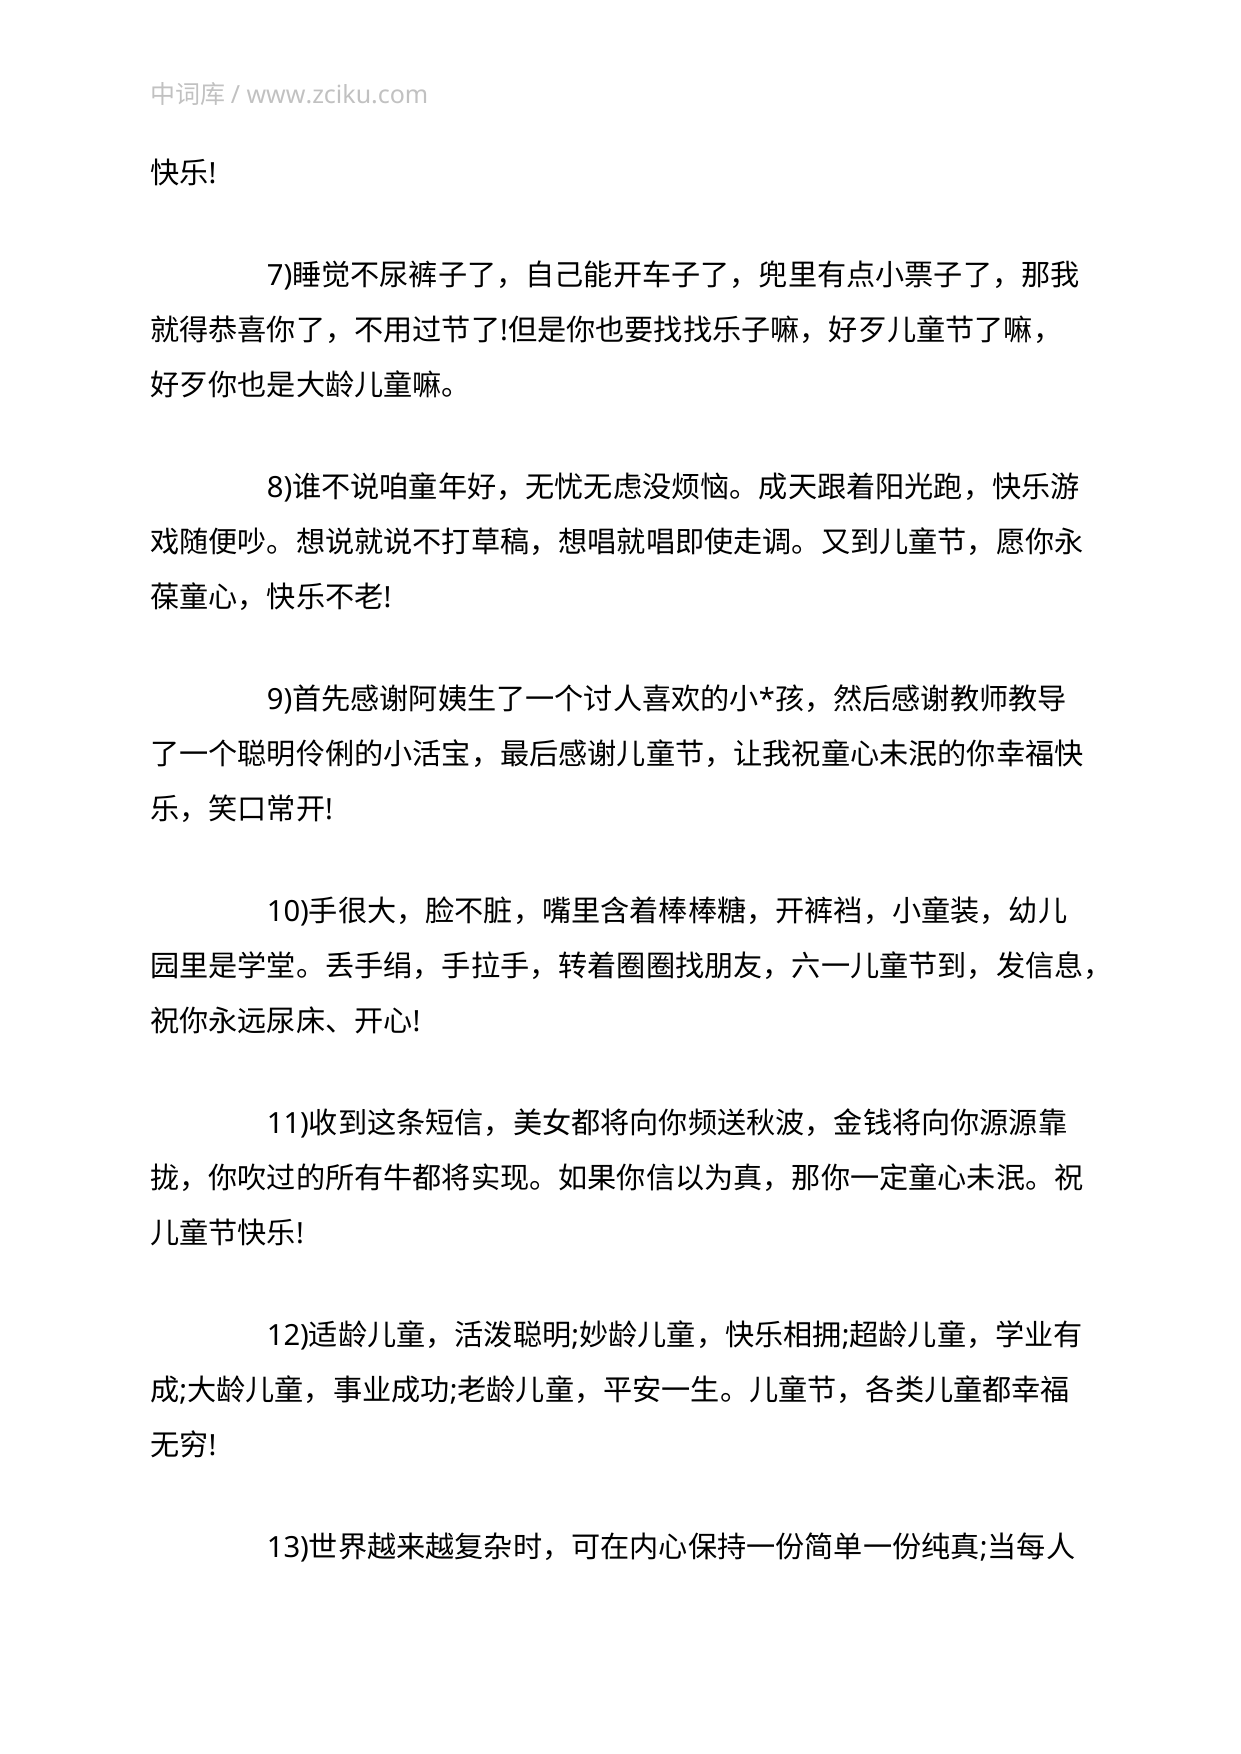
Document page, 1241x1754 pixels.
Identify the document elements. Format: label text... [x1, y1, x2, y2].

text 12)适龄儿童，活泼聪明;妙龄儿童，快乐相拥;超龄儿童，学业有成;大龄儿童，事业成功;老龄儿童，平安一生。儿童节，各类儿童都幸福无穷! [150, 1311, 1090, 1464]
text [150, 1523, 1090, 1566]
text 7)睡觉不尿裤子了，自己能开车子了，兜里有点小票子了，那我就得恭喜你了，不用过节了!但是你也要找找乐子嘛，好歹儿童节了嘛，好歹你也是大龄儿童嘛。 [150, 252, 1090, 404]
text 11)收到这条短信，美女都将向你频送秋波，金钱将向你源源靠拢，你吹过的所有牛都将实现。如果你信以为真，那你一定童心未泯。祝儿童节快乐! [150, 1099, 1090, 1252]
text 9)首先感谢阿姨生了一个讨人喜欢的小*孩，然后感谢教师教导了一个聪明伶俐的小活宝，最后感谢儿童节，让我祝童心未泯的你幸福快乐，笑口常开! [150, 676, 1090, 828]
text 8)谁不说咱童年好，无忧无虑没烦恼。成天跟着阳光跑，快乐游戏随便吵。想说就说不打草稿，想唱就唱即使走调。又到儿童节，愿你永葆童心，快乐不老! [150, 464, 1090, 616]
text 10)手很大，脸不脏，嘴里含着棒棒糖，开裤裆，小童装，幼儿园里是学堂。丢手绢，手拉手，转着圈圈找朋友，六一儿童节到，发信息，祝你永远尿床、开心! [150, 887, 1090, 1040]
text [150, 150, 1090, 192]
